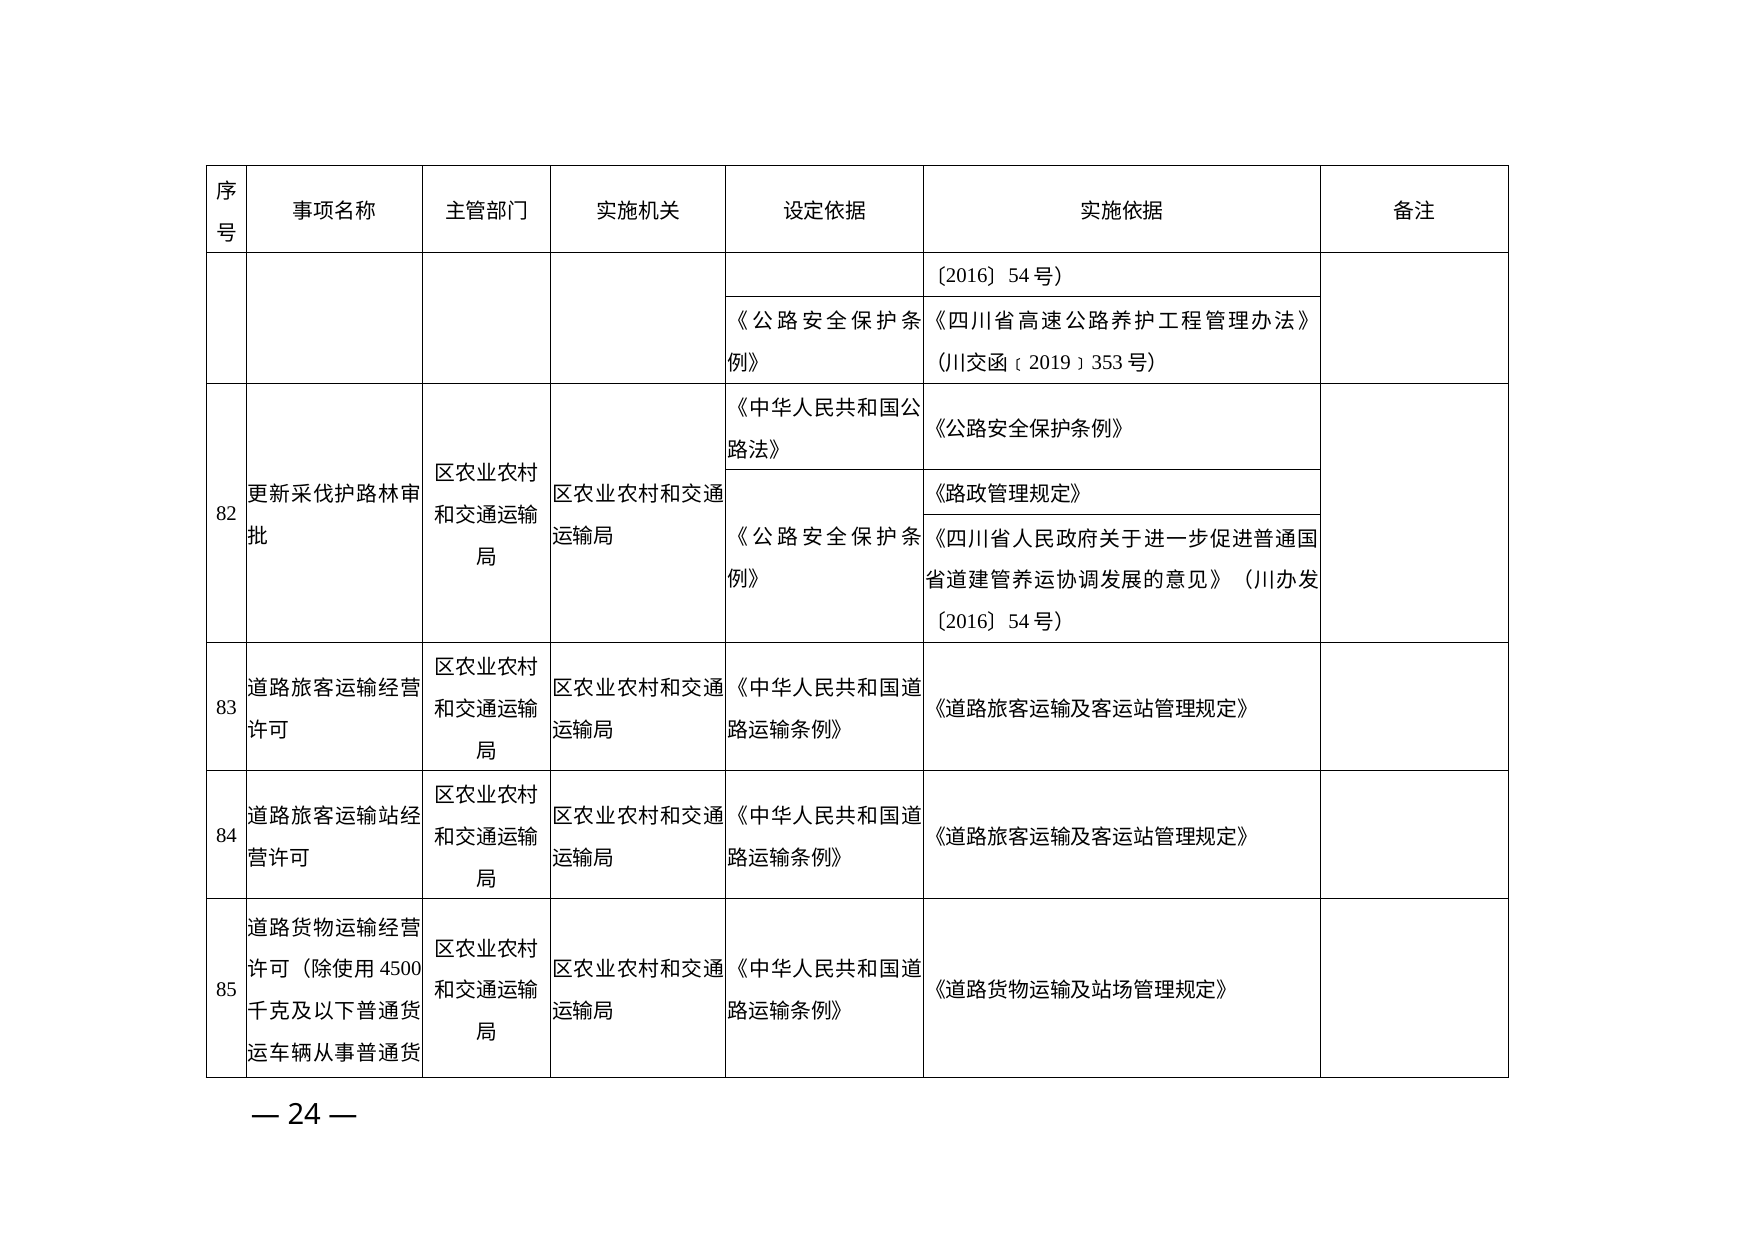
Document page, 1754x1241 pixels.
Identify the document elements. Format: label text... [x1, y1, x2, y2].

table_cell [1321, 643, 1508, 770]
table_cell 区农业农村和交通运输局 [551, 384, 725, 642]
table_cell [1321, 384, 1508, 642]
table_header 主管部门 [423, 166, 550, 252]
table_cell [1321, 899, 1508, 1077]
table_cell 《中华人民共和国道路运输条例》 [726, 643, 923, 770]
table_header 实施机关 [551, 166, 725, 252]
table_cell 《中华人民共和国公路法》 [726, 384, 923, 469]
table_cell 《公路安全保护条例》 [726, 470, 923, 642]
table_header 设定依据 [726, 166, 923, 252]
table_cell 《中华人民共和国道路运输条例》 [726, 899, 923, 1077]
table_cell 区农业农村和交通运输局 [551, 899, 725, 1077]
table_cell 《道路旅客运输及客运站管理规定》 [924, 643, 1320, 770]
table_header 实施依据 [924, 166, 1320, 252]
table_cell 《道路货物运输及站场管理规定》 [924, 899, 1320, 1077]
table_cell 82 [207, 384, 246, 642]
table_cell 道路旅客运输站经营许可 [247, 771, 422, 898]
table_cell 83 [207, 643, 246, 770]
table_cell 《中华人民共和国道路运输条例》 [726, 771, 923, 898]
table_cell 区农业农村和交通运输局 [423, 643, 550, 770]
table_cell [1321, 771, 1508, 898]
table_cell 区农业农村和交通运输局 [423, 771, 550, 898]
table_cell 《路政管理规定》 [924, 470, 1320, 513]
table_cell 《四川省高速公路养护工程管理办法》（川交函﹝2019﹞353号） [924, 297, 1320, 383]
table_cell 《道路旅客运输及客运站管理规定》 [924, 771, 1320, 898]
table_header 序号 [207, 166, 246, 252]
table_cell 区农业农村和交通运输局 [423, 899, 550, 1077]
table_cell 84 [207, 771, 246, 898]
table_cell 更新采伐护路林审批 [247, 384, 422, 642]
table_cell 85 [207, 899, 246, 1077]
table_cell 《公路安全保护条例》 [726, 297, 923, 383]
table_cell 道路货物运输经营许可（除使用4500千克及以下普通货运车辆从事普通货运经营外） [247, 899, 422, 1077]
table_cell 《四川省人民政府关于进一步促进普通国省道建管养运协调发展的意见》（川办发〔2016〕54号） [924, 515, 1320, 642]
table_header 备注 [1321, 166, 1508, 252]
table_header 事项名称 [247, 166, 422, 252]
table_cell 区农业农村和交通运输局 [423, 384, 550, 642]
table_cell 区农业农村和交通运输局 [551, 771, 725, 898]
table_cell 区农业农村和交通运输局 [551, 643, 725, 770]
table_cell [924, 253, 1320, 296]
table_cell 《公路安全保护条例》 [924, 384, 1320, 469]
table_cell 道路旅客运输经营许可 [247, 643, 422, 770]
